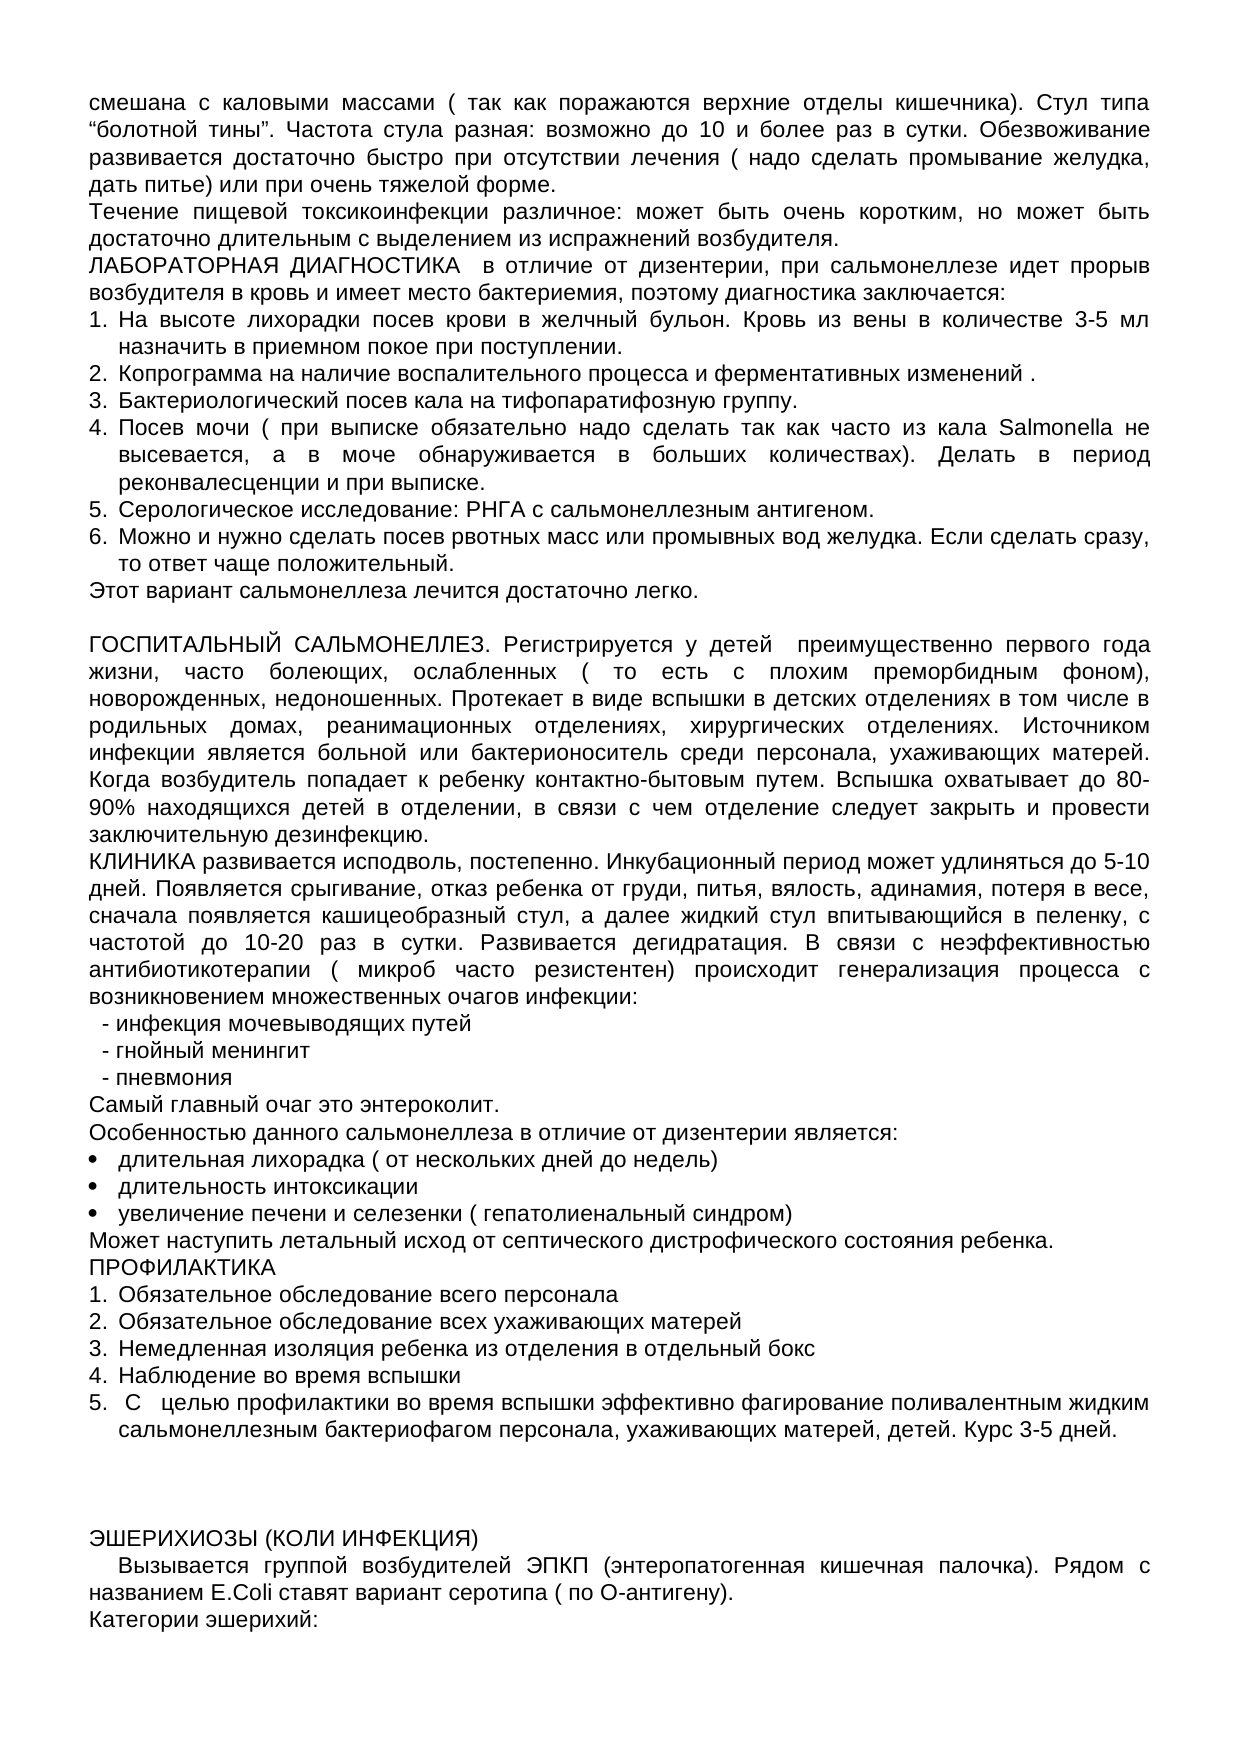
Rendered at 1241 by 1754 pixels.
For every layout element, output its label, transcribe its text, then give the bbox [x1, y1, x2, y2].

text - гнойный менингит [89, 1037, 1152, 1064]
list Немедленная изоляция ребенка из отделения в отдельный бокс [89, 1334, 1152, 1362]
list Бактериологический посев кала на тифопаратифозную группу. [89, 387, 1152, 414]
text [89, 89, 1152, 197]
text КЛИНИКА развивается исподволь, постепенно. Инкубационный период может удлиняться до 5-10 дней. Появляется срыгивание, отказ ребенка от груди, питья, вялость, адинамия, потеря в весе, сначала появляется кашицеобразный стул, а далее жидкий стул впитывающийся в пеленку, с частотой до 10-20 раз в сутки. Развивается дегидратация. В связи с неэффективностью антибиотикотерапии ( микроб часто резистентен) происходит генерализация процесса с возникновением множественных очагов инфекции: [89, 847, 1152, 1009]
list Копрограмма на наличие воспалительного процесса и ферментативных изменений . [89, 359, 1152, 387]
text Этот вариант сальмонеллеза лечится достаточно легко. [89, 576, 1152, 603]
text ЭШЕРИХИОЗЫ (КОЛИ ИНФЕКЦИЯ) [89, 1524, 1152, 1551]
text - инфекция мочевыводящих путей [89, 1009, 1152, 1037]
text Течение пищевой токсикоинфекции различное: может быть очень коротким, но может быть достаточно длительным с выделением из испражнений возбудителя. [89, 197, 1152, 251]
text ЛАБОРАТОРНАЯ ДИАГНОСТИКА в отличие от дизентерии, при сальмонеллезе идет прорыв возбудителя в кровь и имеет место бактериемия, поэтому диагностика заключается: [89, 251, 1152, 305]
text ГОСПИТАЛЬНЫЙ САЛЬМОНЕЛЛЕЗ. Регистрируется у детей преимущественно первого года жизни, часто болеющих, ослабленных ( то есть с плохим преморбидным фоном), новорожденных, недоношенных. Протекает в виде вспышки в детских отделениях в том числе в родильных домах, реанимационных отделениях, хирургических отделениях. Источником инфекции является больной или бактерионоситель среди персонала, ухаживающих матерей. Когда возбудитель попадает к ребенку контактно-бытовым путем. Вспышка охватывает до 80-90% находящихся детей в отделении, в связи с чем отделение следует закрыть и провести заключительную дезинфекцию. [89, 630, 1152, 847]
list увеличение печени и селезенки ( гепатолиенальный синдром) [89, 1199, 1152, 1226]
text Может наступить летальный исход от септического дистрофического состояния ребенка. [89, 1226, 1152, 1253]
text Самый главный очаг это энтероколит. [89, 1091, 1152, 1118]
list длительность интоксикации [89, 1172, 1152, 1199]
text Особенностью данного сальмонеллеза в отличие от дизентерии является: [89, 1118, 1152, 1145]
text Вызывается группой возбудителей ЭПКП (энтеропатогенная кишечная палочка). Рядом с названием E.Coli ставят вариант серотипа ( по О-антигену). [89, 1551, 1152, 1605]
list Можно и нужно сделать посев рвотных масс или промывных вод желудка. Если сделать сразу, то ответ чаще положительный. [89, 522, 1152, 576]
list Серологическое исследование: РНГА с сальмонеллезным антигеном. [89, 495, 1152, 522]
list С целью профилактики во время вспышки эффективно фагирование поливалентным жидким сальмонеллезным бактериофагом персонала, ухаживающих матерей, детей. Курс 3-5 дней. [89, 1389, 1152, 1443]
list Обязательное обследование всех ухаживающих матерей [89, 1307, 1152, 1334]
list На высоте лихорадки посев крови в желчный бульон. Кровь из вены в количестве 3-5 мл назначить в приемном покое при поступлении. [89, 305, 1152, 359]
list Обязательное обследование всего персонала [89, 1280, 1152, 1307]
list длительная лихорадка ( от нескольких дней до недель) [89, 1145, 1152, 1172]
text Категории эшерихий: [89, 1605, 1152, 1632]
list Наблюдение во время вспышки [89, 1362, 1152, 1389]
text ПРОФИЛАКТИКА [89, 1253, 1152, 1280]
list Посев мочи ( при выписке обязательно надо сделать так как часто из кала Salmonella не высевается, а в моче обнаруживается в больших количествах). Делать в период реконвалесценции и при выписке. [89, 414, 1152, 495]
text - пневмония [89, 1064, 1152, 1091]
